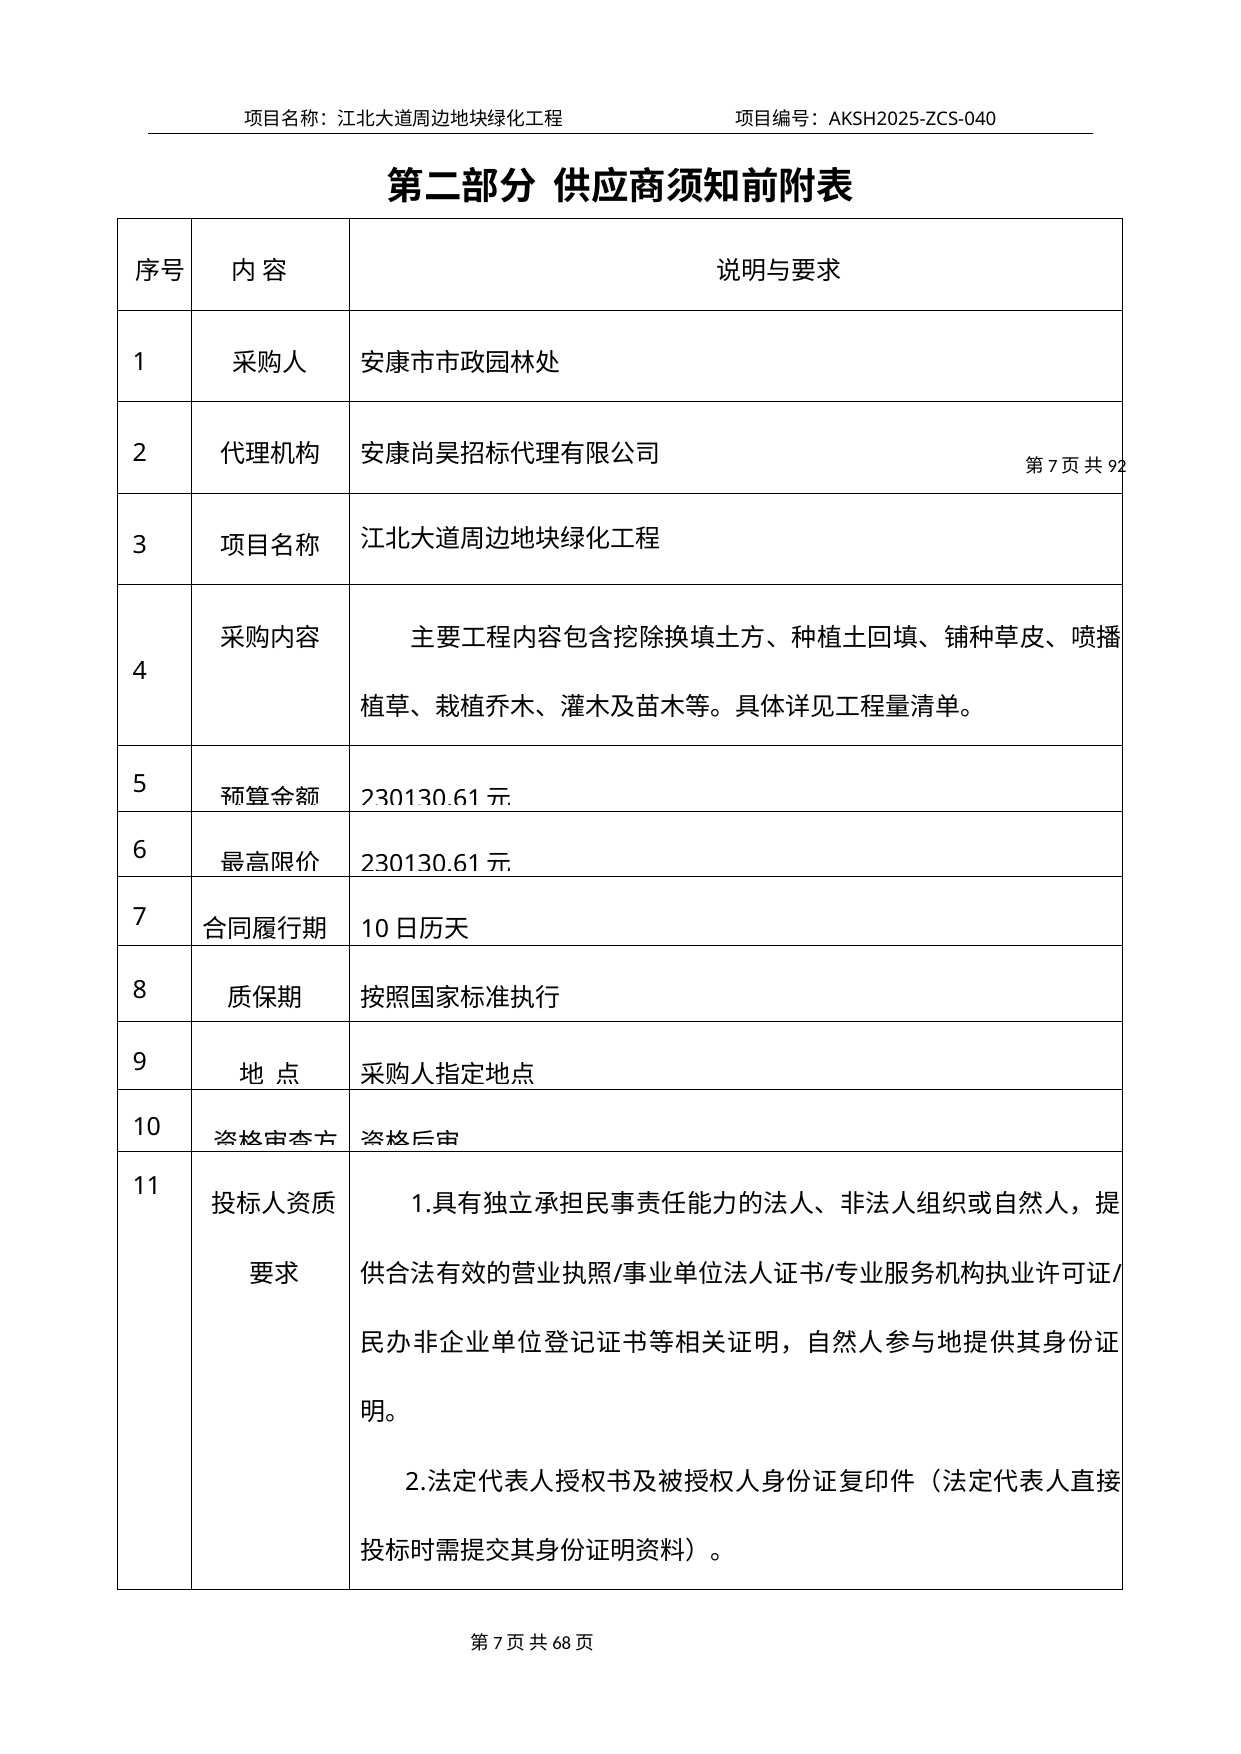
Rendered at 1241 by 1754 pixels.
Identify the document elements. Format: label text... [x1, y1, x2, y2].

table_cell [118, 946, 191, 1021]
table_cell [118, 402, 191, 493]
table_cell 资格审查方式 [192, 1090, 349, 1151]
table_cell 最高限价 [192, 812, 349, 876]
table_cell [118, 812, 191, 876]
table_cell 预算金额 [192, 746, 349, 811]
table_header 序号 [118, 219, 191, 309]
table_cell 合同履行期 [192, 877, 349, 945]
table_header 内 容 [192, 219, 349, 309]
table_cell [118, 1022, 191, 1089]
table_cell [350, 1152, 1122, 1589]
table_cell [118, 311, 191, 401]
table_cell 项目名称 [192, 494, 349, 584]
table_cell 安康市市政园林处 [350, 311, 1122, 401]
table_cell [118, 494, 191, 584]
table_cell 安康尚昊招标代理有限公司 [350, 402, 1122, 493]
table_cell 江北大道周边地块绿化工程 [350, 494, 1122, 584]
table_cell [118, 877, 191, 945]
table_header 说明与要求 [350, 219, 1122, 309]
table_cell [118, 746, 191, 811]
table_cell [118, 1152, 191, 1589]
table_cell 地 点 [192, 1022, 349, 1089]
table_cell 230130.61元 [350, 746, 1122, 811]
table_cell 主要工程内容包含挖除换填土方、种植土回填、铺种草皮、喷播植草、栽植乔木、灌木及苗木等。具体详见工程量清单。 [350, 585, 1122, 745]
table_cell [118, 585, 191, 745]
table_cell 230130.61元 [350, 812, 1122, 876]
table_cell 采购内容 [192, 585, 349, 745]
table_cell 资格后审 [350, 1090, 1122, 1151]
table_cell 10日历天 [350, 877, 1122, 945]
table_cell 代理机构 [192, 402, 349, 493]
table_cell 质保期 [192, 946, 349, 1021]
table_cell 投标人资质要求 [192, 1152, 349, 1589]
table_cell [118, 1090, 191, 1151]
table_cell 采购人 [192, 311, 349, 401]
table_cell 采购人指定地点 [350, 1022, 1122, 1089]
table_cell 按照国家标准执行 [350, 946, 1122, 1021]
subtitle 第二部分 供应商须知前附表 [148, 148, 1093, 218]
